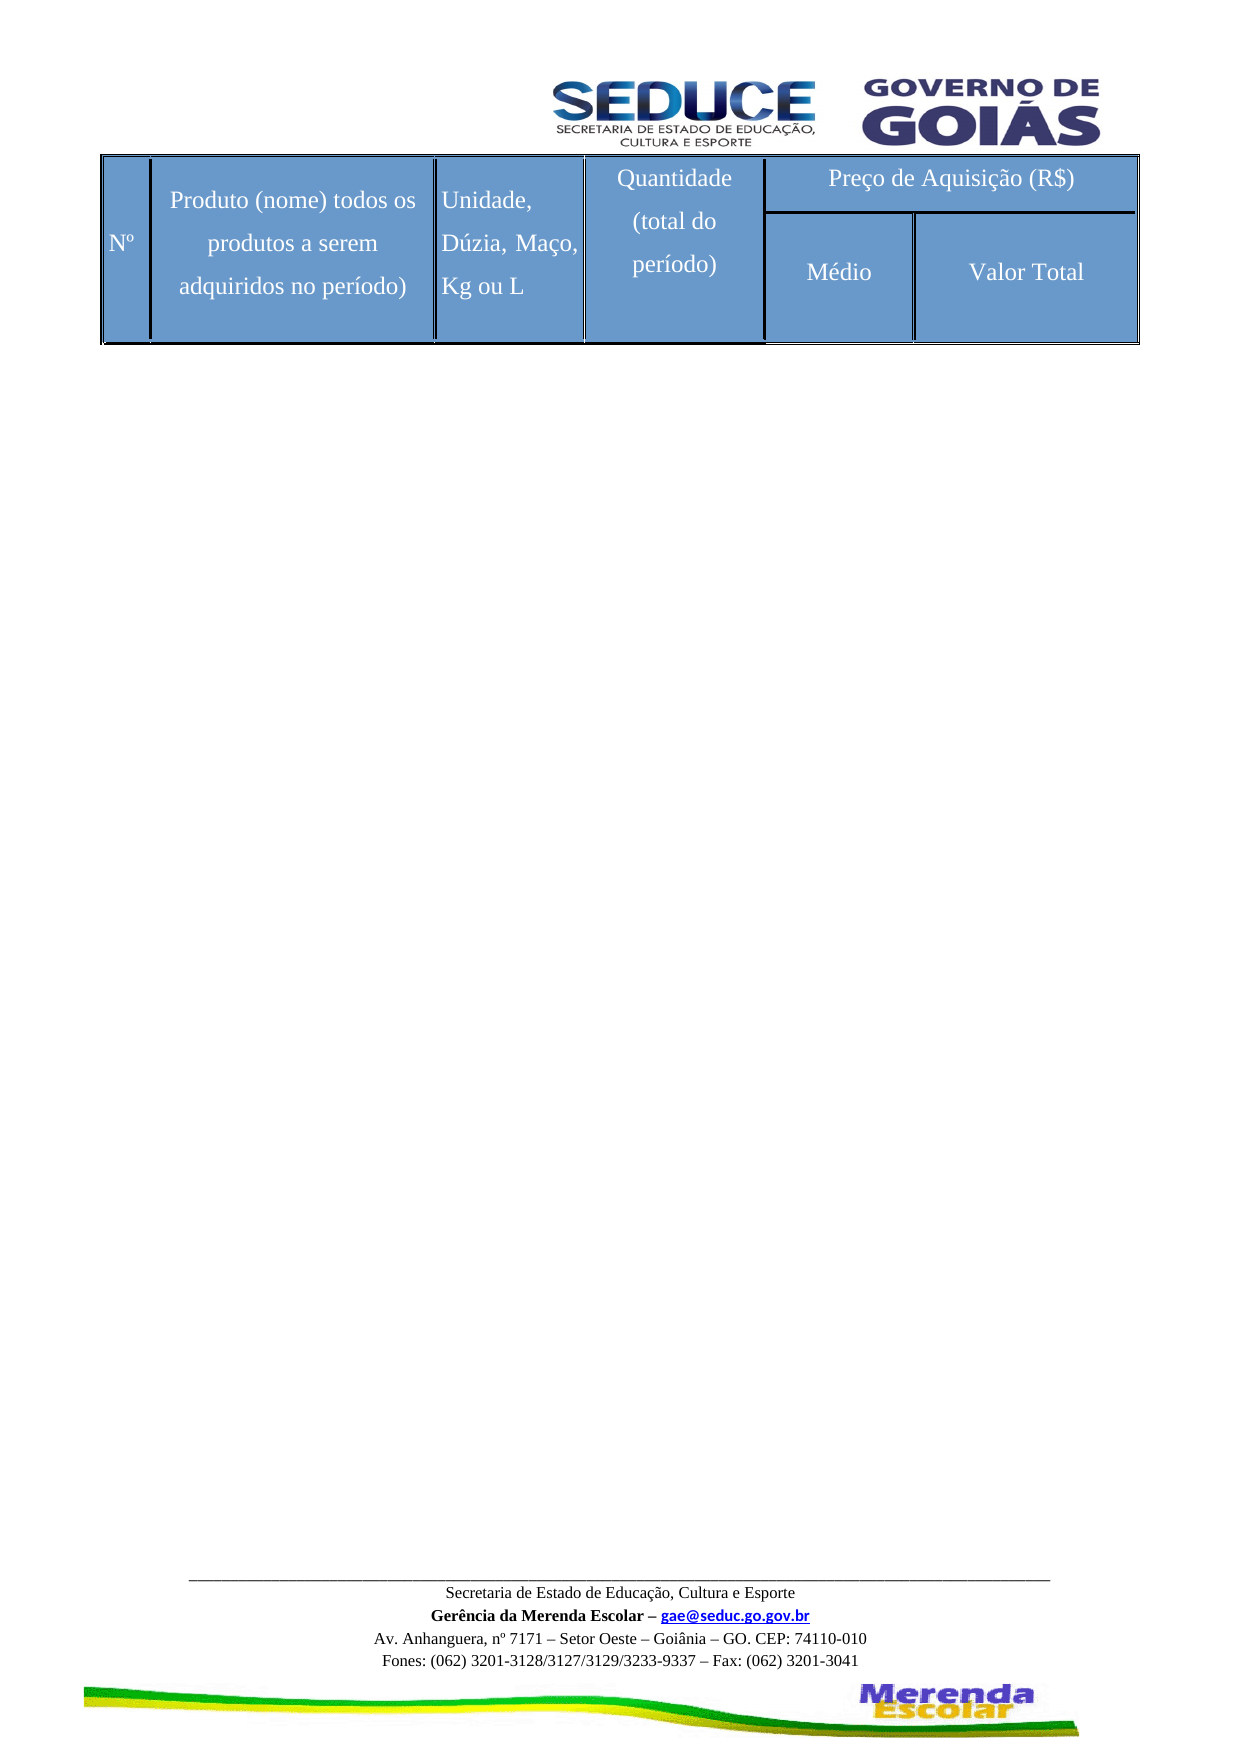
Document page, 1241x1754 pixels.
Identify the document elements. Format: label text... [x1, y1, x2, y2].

table_header Quantidade (total do período) [585, 157, 764, 342]
table_header Produto (nome) todos os produtos a serem adquiridos no período) [150, 155, 435, 342]
table_header Nº [104, 157, 150, 342]
table_header Preço de Aquisição (R$) [764, 157, 1137, 211]
picture [552, 73, 1108, 154]
table_cell Valor Total [914, 211, 1137, 342]
table_header Unidade, Dúzia, Maço, Kg ou L [435, 157, 584, 342]
table_cell Médio [764, 213, 914, 342]
